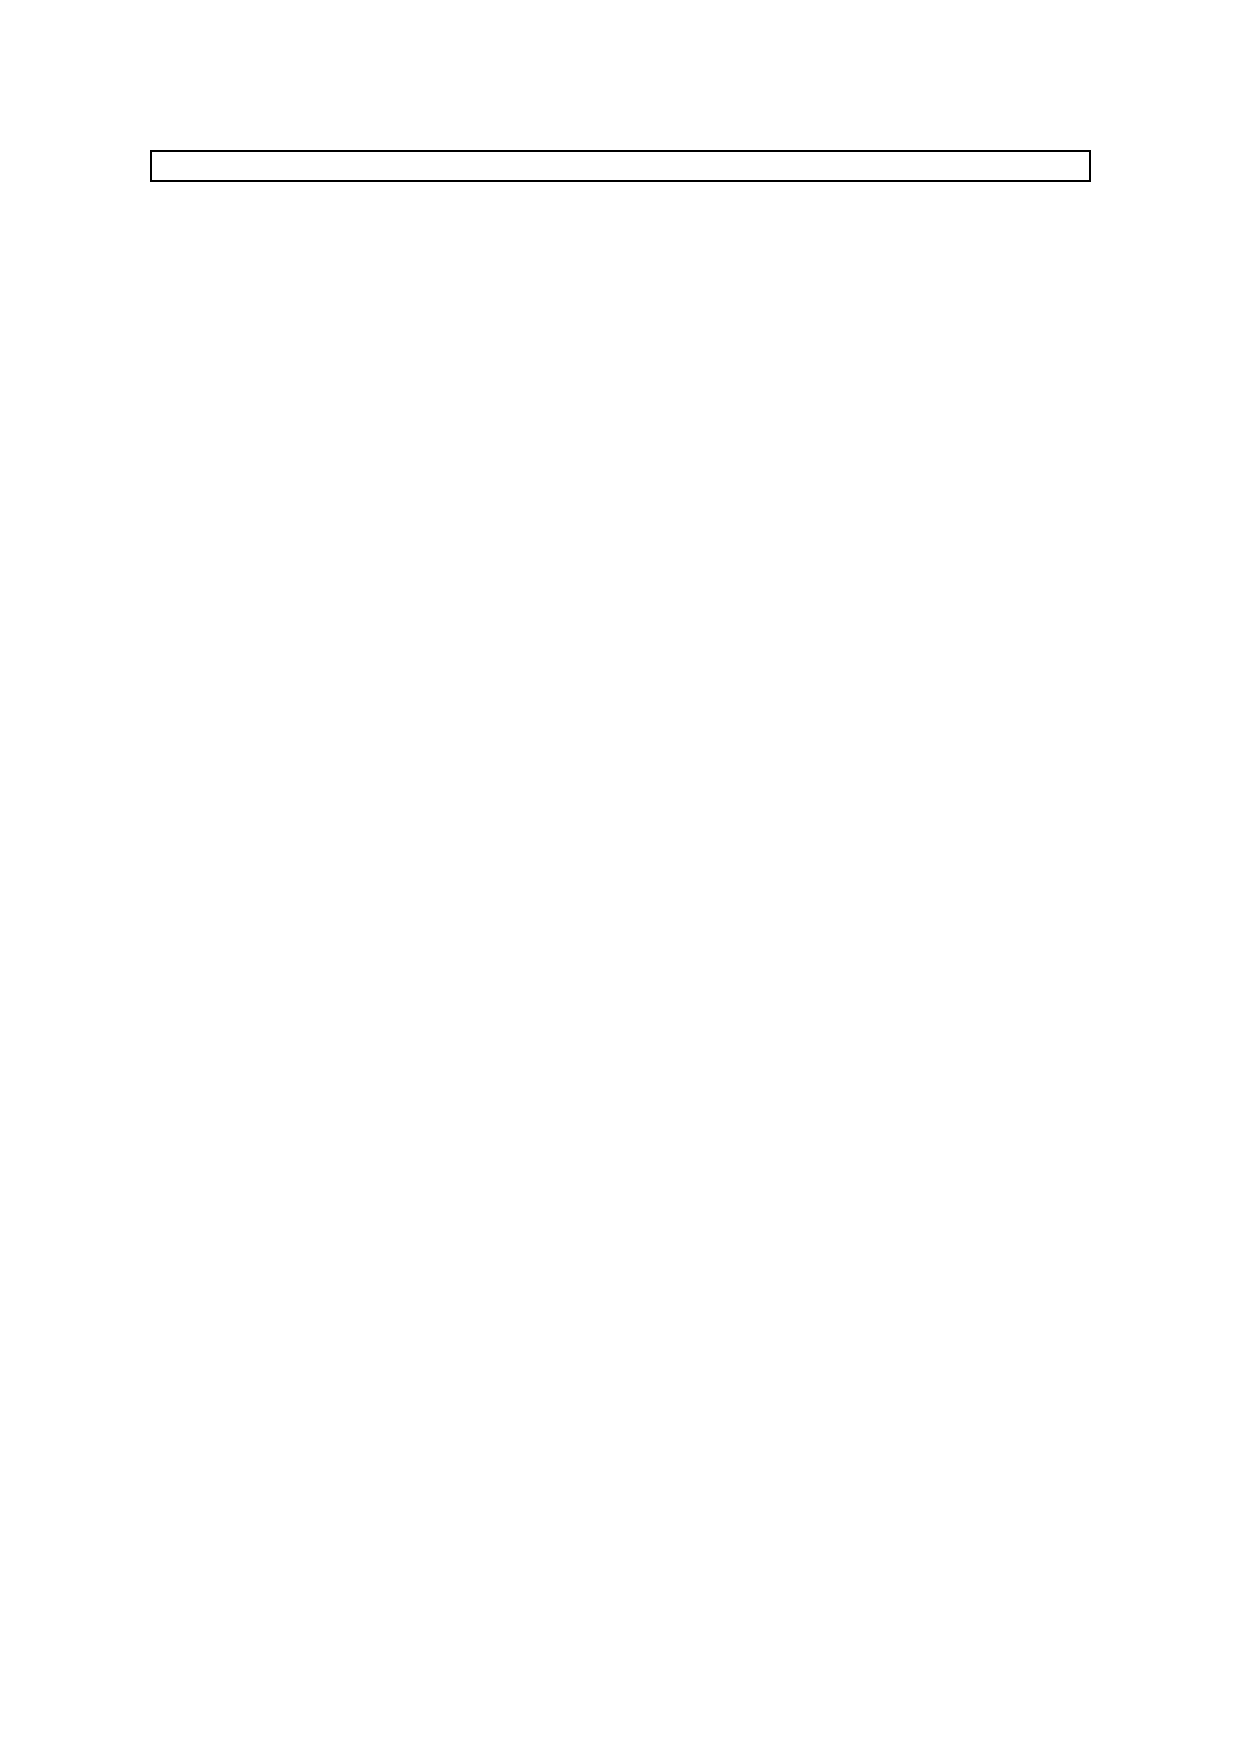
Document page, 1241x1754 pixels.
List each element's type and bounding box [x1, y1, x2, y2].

table_header [152, 152, 1089, 180]
